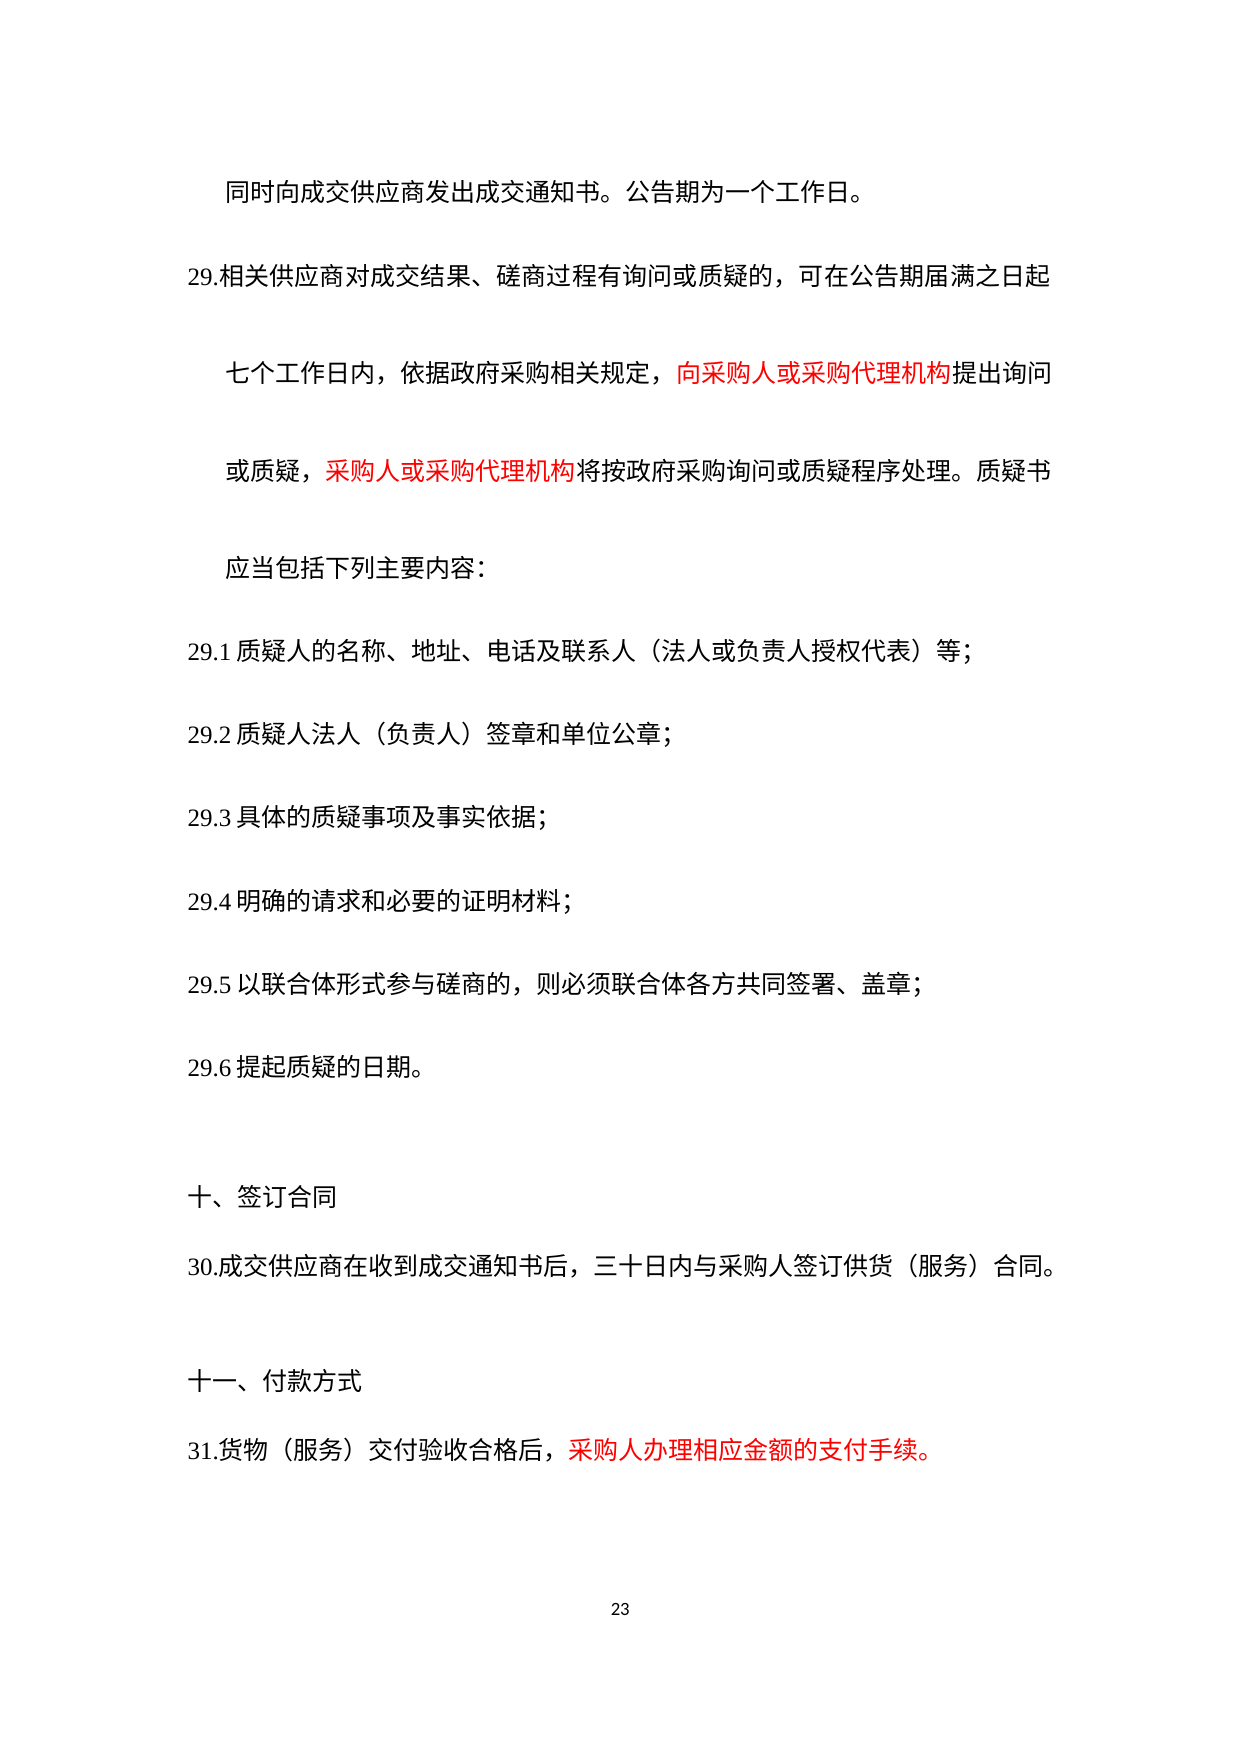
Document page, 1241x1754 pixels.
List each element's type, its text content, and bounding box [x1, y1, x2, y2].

text 29.相关供应商对成交结果、磋商过程有询问或质疑的，可在公告期届满之日起七个工作日内，依据政府采购相关规定，向采购人或采购代理机构提出询问或质疑，采购人或采购代理机构将按政府采购询问或质疑程序处理。质疑书应当包括下列主要内容： [187, 242, 1053, 599]
text 十、签订合同 [187, 1163, 1053, 1228]
text 29.5以联合体形式参与磋商的，则必须联合体各方共同签署、盖章； [187, 950, 1053, 1015]
text 29.2质疑人法人（负责人）签章和单位公章； [187, 700, 1053, 765]
text 十一、付款方式 [187, 1347, 1053, 1412]
text 29.4明确的请求和必要的证明材料； [187, 867, 1053, 932]
text 29.3具体的质疑事项及事实依据； [187, 783, 1053, 848]
text 31.货物（服务）交付验收合格后，采购人办理相应金额的支付手续。 [187, 1430, 1053, 1467]
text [187, 158, 1053, 223]
text 29.1质疑人的名称、地址、电话及联系人（法人或负责人授权代表）等； [187, 617, 1053, 682]
text 29.6提起质疑的日期。 [187, 1033, 1053, 1098]
text 30.成交供应商在收到成交通知书后，三十日内与采购人签订供货（服务）合同。 [187, 1246, 1053, 1282]
